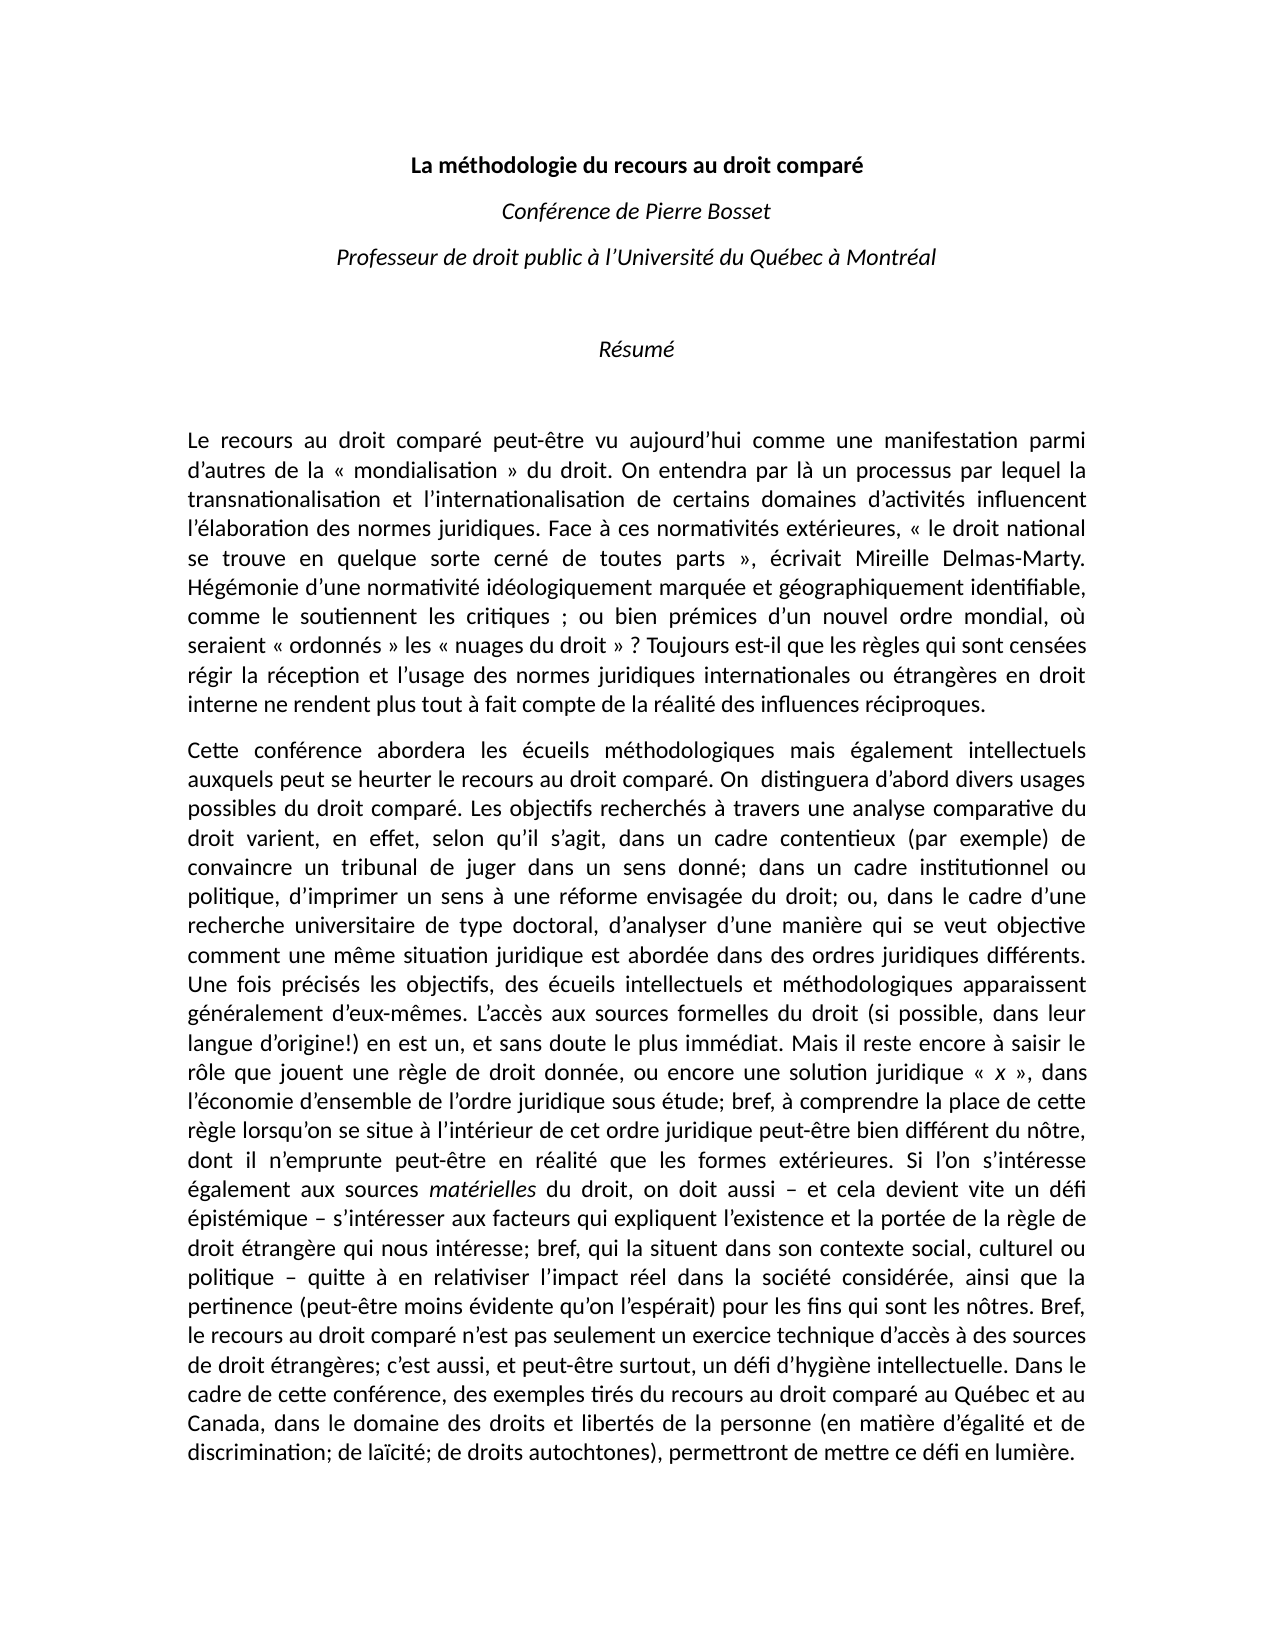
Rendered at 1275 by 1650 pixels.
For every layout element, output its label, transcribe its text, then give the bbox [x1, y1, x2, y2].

text La méthodologie du recours au droit comparé [187, 150, 1087, 179]
text Conférence de Pierre Bosset [187, 196, 1087, 225]
text Le recours au droit comparé peut-être vu aujourd’hui comme une manifestation parmi d’autres de la « mondialisation » du droit. On entendra par là un processus par lequel la transnationalisation et l’internationalisation de certains domaines d’activités influencent l’élaboration des normes juridiques. Face à ces normativités extérieures, « le droit national se trouve en quelque sorte cerné de toutes parts », écrivait Mireille Delmas-Marty. Hégémonie d’une normativité idéologiquement marquée et géographiquement identifiable, comme le soutiennent les critiques ; ou bien prémices d’un nouvel ordre mondial, où seraient « ordonnés » les « nuages du droit » ? Toujours est-il que les règles qui sont censées régir la réception et l’usage des normes juridiques internationales ou étrangères en droit interne ne rendent plus tout à fait compte de la réalité des influences réciproques. [187, 426, 1087, 718]
text Professeur de droit public à l’Université du Québec à Montréal [187, 242, 1087, 271]
text Cette conférence abordera les écueils méthodologiques mais également intellectuels auxquels peut se heurter le recours au droit comparé. On distinguera d’abord divers usages possibles du droit comparé. Les objectifs recherchés à travers une analyse comparative du droit varient, en effet, selon qu’il s’agit, dans un cadre contentieux (par exemple) de convaincre un tribunal de juger dans un sens donné; dans un cadre institutionnel ou politique, d’imprimer un sens à une réforme envisagée du droit; ou, dans le cadre d’une recherche universitaire de type doctoral, d’analyser d’une manière qui se veut objective comment une même situation juridique est abordée dans des ordres juridiques différents. Une fois précisés les objectifs, des écueils intellectuels et méthodologiques apparaissent généralement d’eux-mêmes. L’accès aux sources formelles du droit (si possible, dans leur langue d’origine!) en est un, et sans doute le plus immédiat. Mais il reste encore à saisir le rôle que jouent une règle de droit donnée, ou encore une solution juridique « x », dans l’économie d’ensemble de l’ordre juridique sous étude; bref, à comprendre la place de cette règle lorsqu’on se situe à l’intérieur de cet ordre juridique peut-être bien différent du nôtre, dont il n’emprunte peut-être en réalité que les formes extérieures. Si l’on s’intéresse également aux sources matérielles du droit, on doit aussi – et cela devient vite un défi épistémique – s’intéresser aux facteurs qui expliquent l’existence et la portée de la règle de droit étrangère qui nous intéresse; bref, qui la situent dans son contexte social, culturel ou politique – quitte à en relativiser l’impact réel dans la société considérée, ainsi que la pertinence (peut-être moins évidente qu’on l’espérait) pour les fins qui sont les nôtres. Bref, le recours au droit comparé n’est pas seulement un exercice technique d’accès à des sources de droit étrangères; c’est aussi, et peut-être surtout, un défi d’hygiène intellectuelle. Dans le cadre de cette conférence, des exemples tirés du recours au droit comparé au Québec et au Canada, dans le domaine des droits et libertés de la personne (en matière d’égalité et de discrimination; de laïcité; de droits autochtones), permettront de mettre ce défi en lumière. [187, 735, 1087, 1467]
text Résumé [187, 334, 1087, 363]
